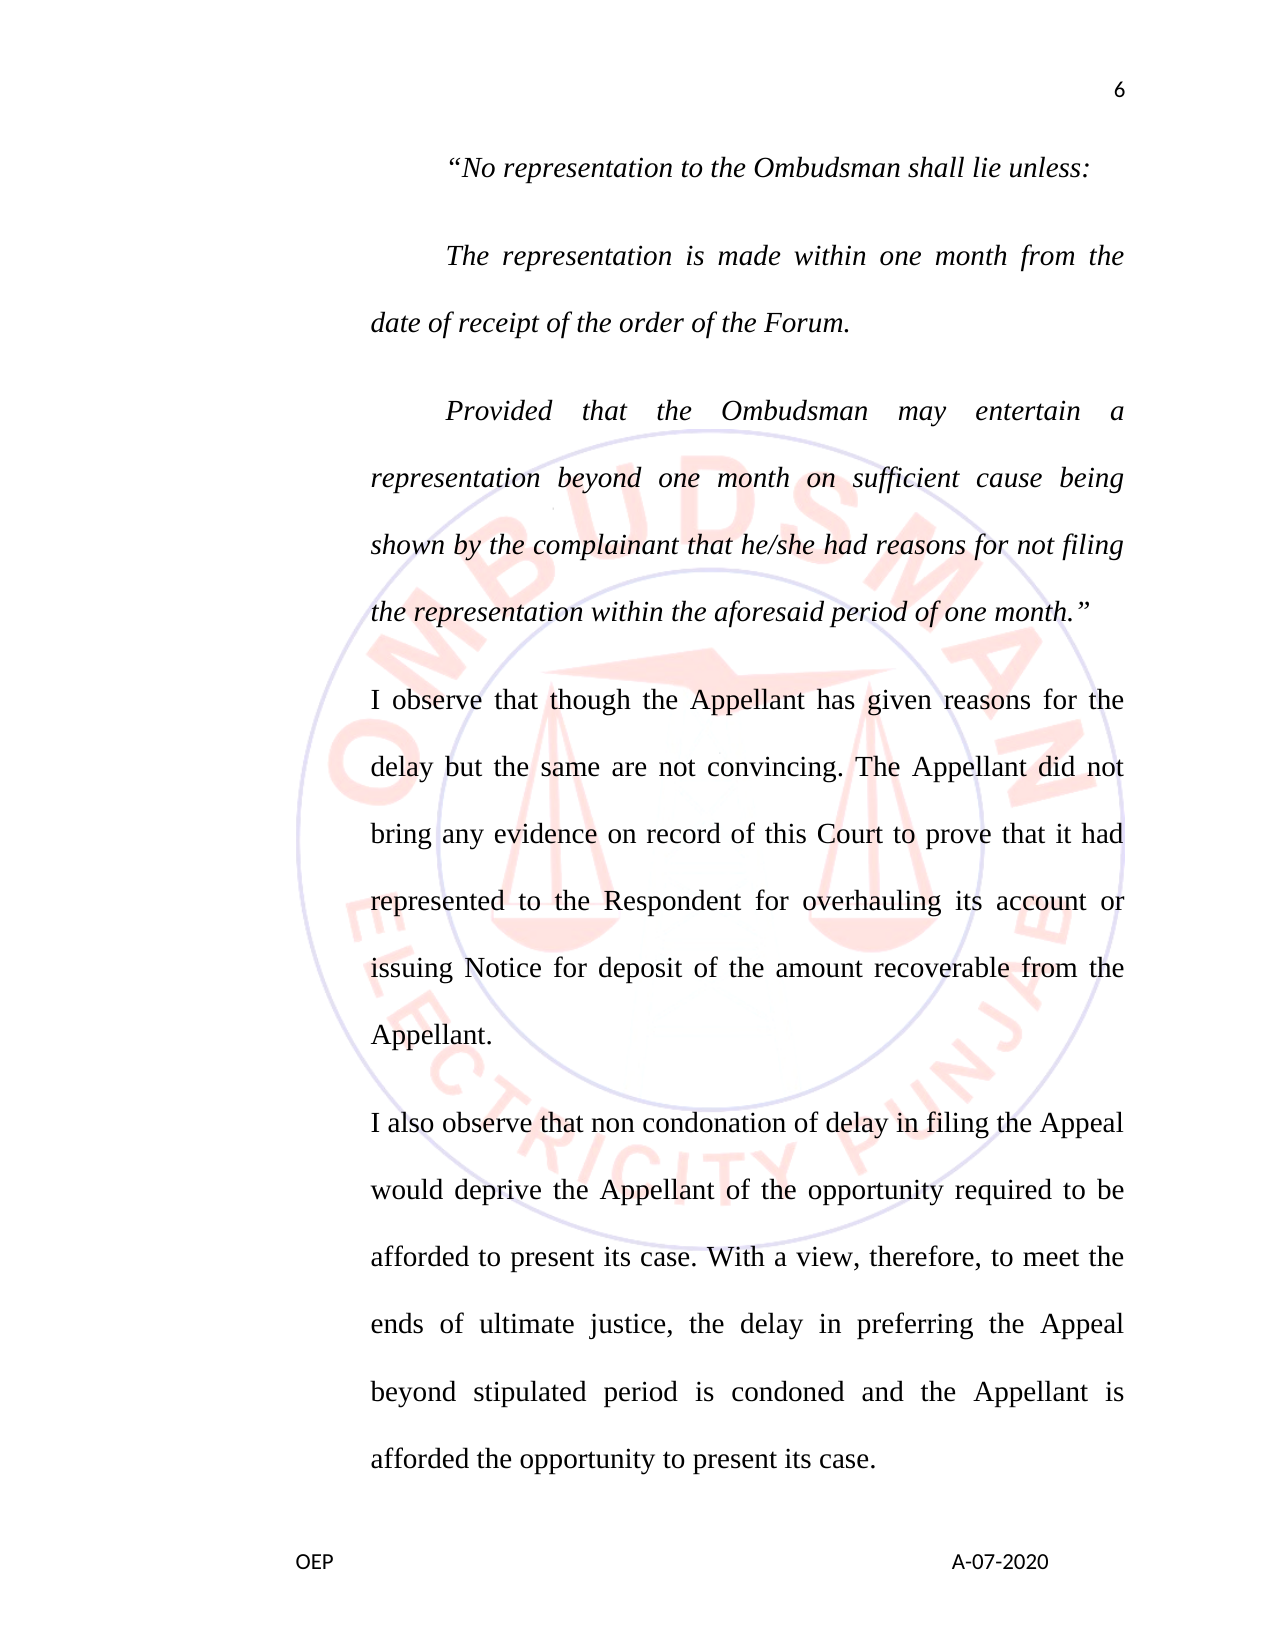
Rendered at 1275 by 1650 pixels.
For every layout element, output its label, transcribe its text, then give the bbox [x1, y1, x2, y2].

text “No representation to the Ombudsman shall lie unless: [370, 150, 1125, 183]
text Provided that the Ombudsman may entertain a representation beyond one month on sufficient cause being shown by the complainant that he/she had reasons for not filing the representation within the aforesaid period of one month.” [370, 393, 1125, 628]
text I also observe that non condonation of delay in filing the Appeal would deprive the Appellant of the opportunity required to be afforded to present its case. With a view, therefore, to meet the ends of ultimate justice, the delay in preferring the Appeal beyond stipulated period is condoned and the Appellant is afforded the opportunity to present its case. [370, 1105, 1125, 1474]
text The representation is made within one month from the date of receipt of the order of the Forum. [370, 238, 1125, 338]
text I observe that though the Appellant has given reasons for the delay but the same are not convincing. The Appellant did not bring any evidence on record of this Court to prove that it had represented to the Respondent for overhauling its account or issuing Notice for deposit of the amount recoverable from the Appellant. [370, 682, 1125, 1051]
